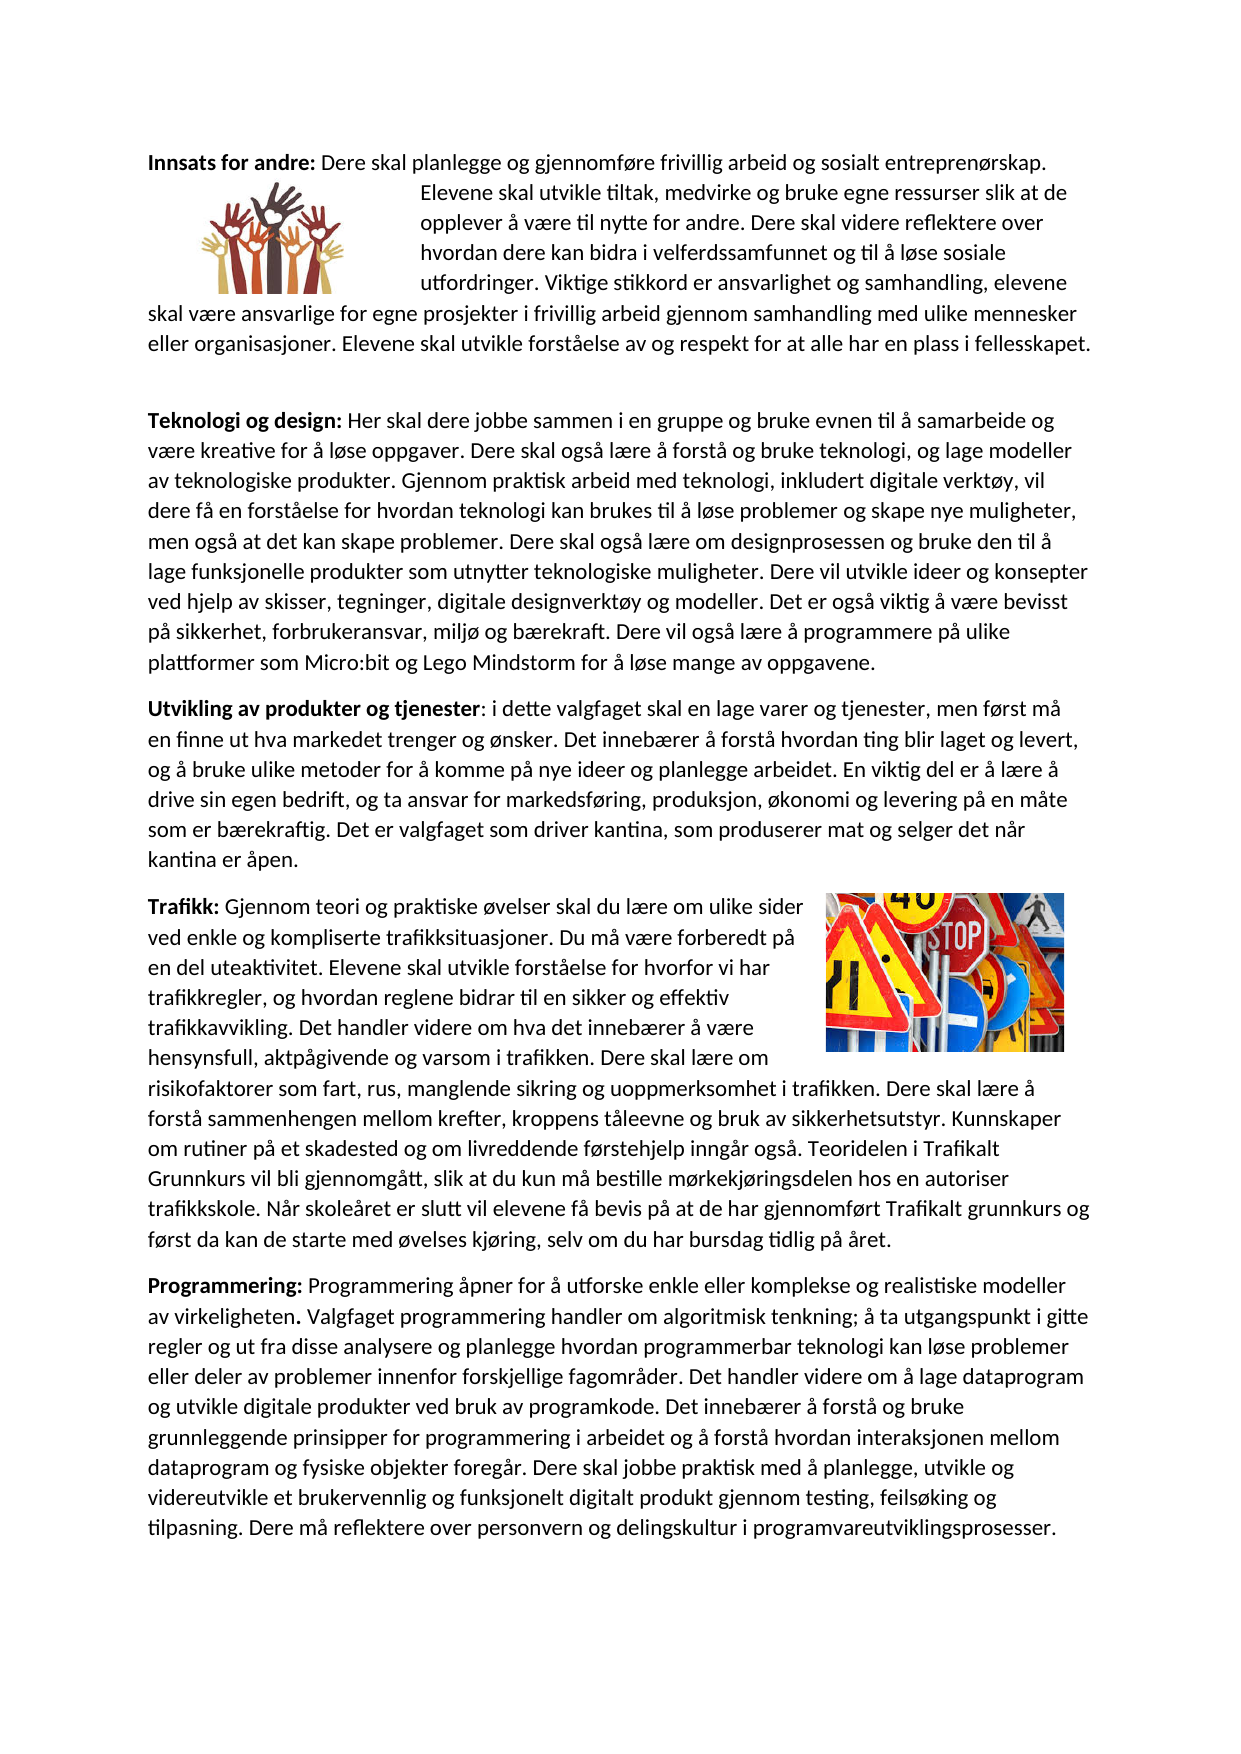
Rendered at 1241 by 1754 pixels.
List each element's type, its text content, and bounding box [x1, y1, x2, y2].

text Trafikk: Gjennom teori og praktiske øvelser skal du lære om ulike sider ved enkle og kompliserte trafikksituasjoner. Du må være forberedt på en del uteaktivitet. Elevene skal utvikle forståelse for hvorfor vi har trafikkregler, og hvordan reglene bidrar til en sikker og effektiv trafikkavvikling. Det handler videre om hva det innebærer å være hensynsfull, aktpågivende og varsom i trafikken. Dere skal lære om risikofaktorer som fart, rus, manglende sikring og uoppmerksomhet i trafikken. Dere skal lære å forstå sammenhengen mellom krefter, kroppens tåleevne og bruk av sikkerhetsutstyr. Kunnskaper om rutiner på et skadested og om livreddende førstehjelp inngår også. Teoridelen i Trafikalt Grunnkurs vil bli gjennomgått, slik at du kun må bestille mørkekjøringsdelen hos en autoriser trafikkskole. Når skoleåret er slutt vil elevene få bevis på at de har gjennomført Trafikalt grunnkurs og først da kan de starte med øvelses kjøring, selv om du har bursdag tidlig på året. [148, 892, 1093, 1253]
picture [825, 893, 1065, 1052]
text Innsats for andre: Dere skal planlegge og gjennomføre frivillig arbeid og sosialt entreprenørskap. Elevene skal utvikle tiltak, medvirke og bruke egne ressurser slik at de opplever å være til nytte for andre. Dere skal videre reflektere over hvordan dere kan bidra i velferdssamfunnet og til å løse sosiale utfordringer. Viktige stikkord er ansvarlighet og samhandling, elevene skal være ansvarlige for egne prosjekter i frivillig arbeid gjennom samhandling med ulike mennesker eller organisasjoner. Elevene skal utvikle forståelse av og respekt for at alle har en plass i fellesskapet. [148, 148, 1093, 387]
text Teknologi og design: Her skal dere jobbe sammen i en gruppe og bruke evnen til å samarbeide og være kreative for å løse oppgaver. Dere skal også lære å forstå og bruke teknologi, og lage modeller av teknologiske produkter. Gjennom praktisk arbeid med teknologi, inkludert digitale verktøy, vil dere få en forståelse for hvordan teknologi kan brukes til å løse problemer og skape nye muligheter, men også at det kan skape problemer. Dere skal også lære om designprosessen og bruke den til å lage funksjonelle produkter som utnytter teknologiske muligheter. Dere vil utvikle ideer og konsepter ved hjelp av skisser, tegninger, digitale designverktøy og modeller. Det er også viktig å være bevisst på sikkerhet, forbrukeransvar, miljø og bærekraft. Dere vil også lære å programmere på ulike plattformer som Micro:bit og Lego Mindstorm for å løse mange av oppgavene. [148, 406, 1093, 676]
text Programmering: Programmering åpner for å utforske enkle eller komplekse og realistiske modeller av virkeligheten. Valgfaget programmering handler om algoritmisk tenkning; å ta utgangspunkt i gitte regler og ut fra disse analysere og planlegge hvordan programmerbar teknologi kan løse problemer eller deler av problemer innenfor forskjellige fagområder. Det handler videre om å lage dataprogram og utvikle digitale produkter ved bruk av programkode. Det innebærer å forstå og bruke grunnleggende prinsipper for programmering i arbeidet og å forstå hvordan interaksjonen mellom dataprogram og fysiske objekter foregår. Dere skal jobbe praktisk med å planlegge, utvikle og videreutvikle et brukervennlig og funksjonelt digitalt produkt gjennom testing, feilsøking og tilpasning. Dere må reflektere over personvern og delingskultur i programvareutviklingsprosesser. [148, 1272, 1093, 1571]
text Utvikling av produkter og tjenester: i dette valgfaget skal en lage varer og tjenester, men først må en finne ut hva markedet trenger og ønsker. Det innebærer å forstå hvordan ting blir laget og levert, og å bruke ulike metoder for å komme på nye ideer og planlegge arbeidet. En viktig del er å lære å drive sin egen bedrift, og ta ansvar for markedsføring, produksjon, økonomi og levering på en måte som er bærekraftig. Det er valgfaget som driver kantina, som produserer mat og selger det når kantina er åpen. [148, 694, 1093, 873]
picture [147, 178, 402, 294]
